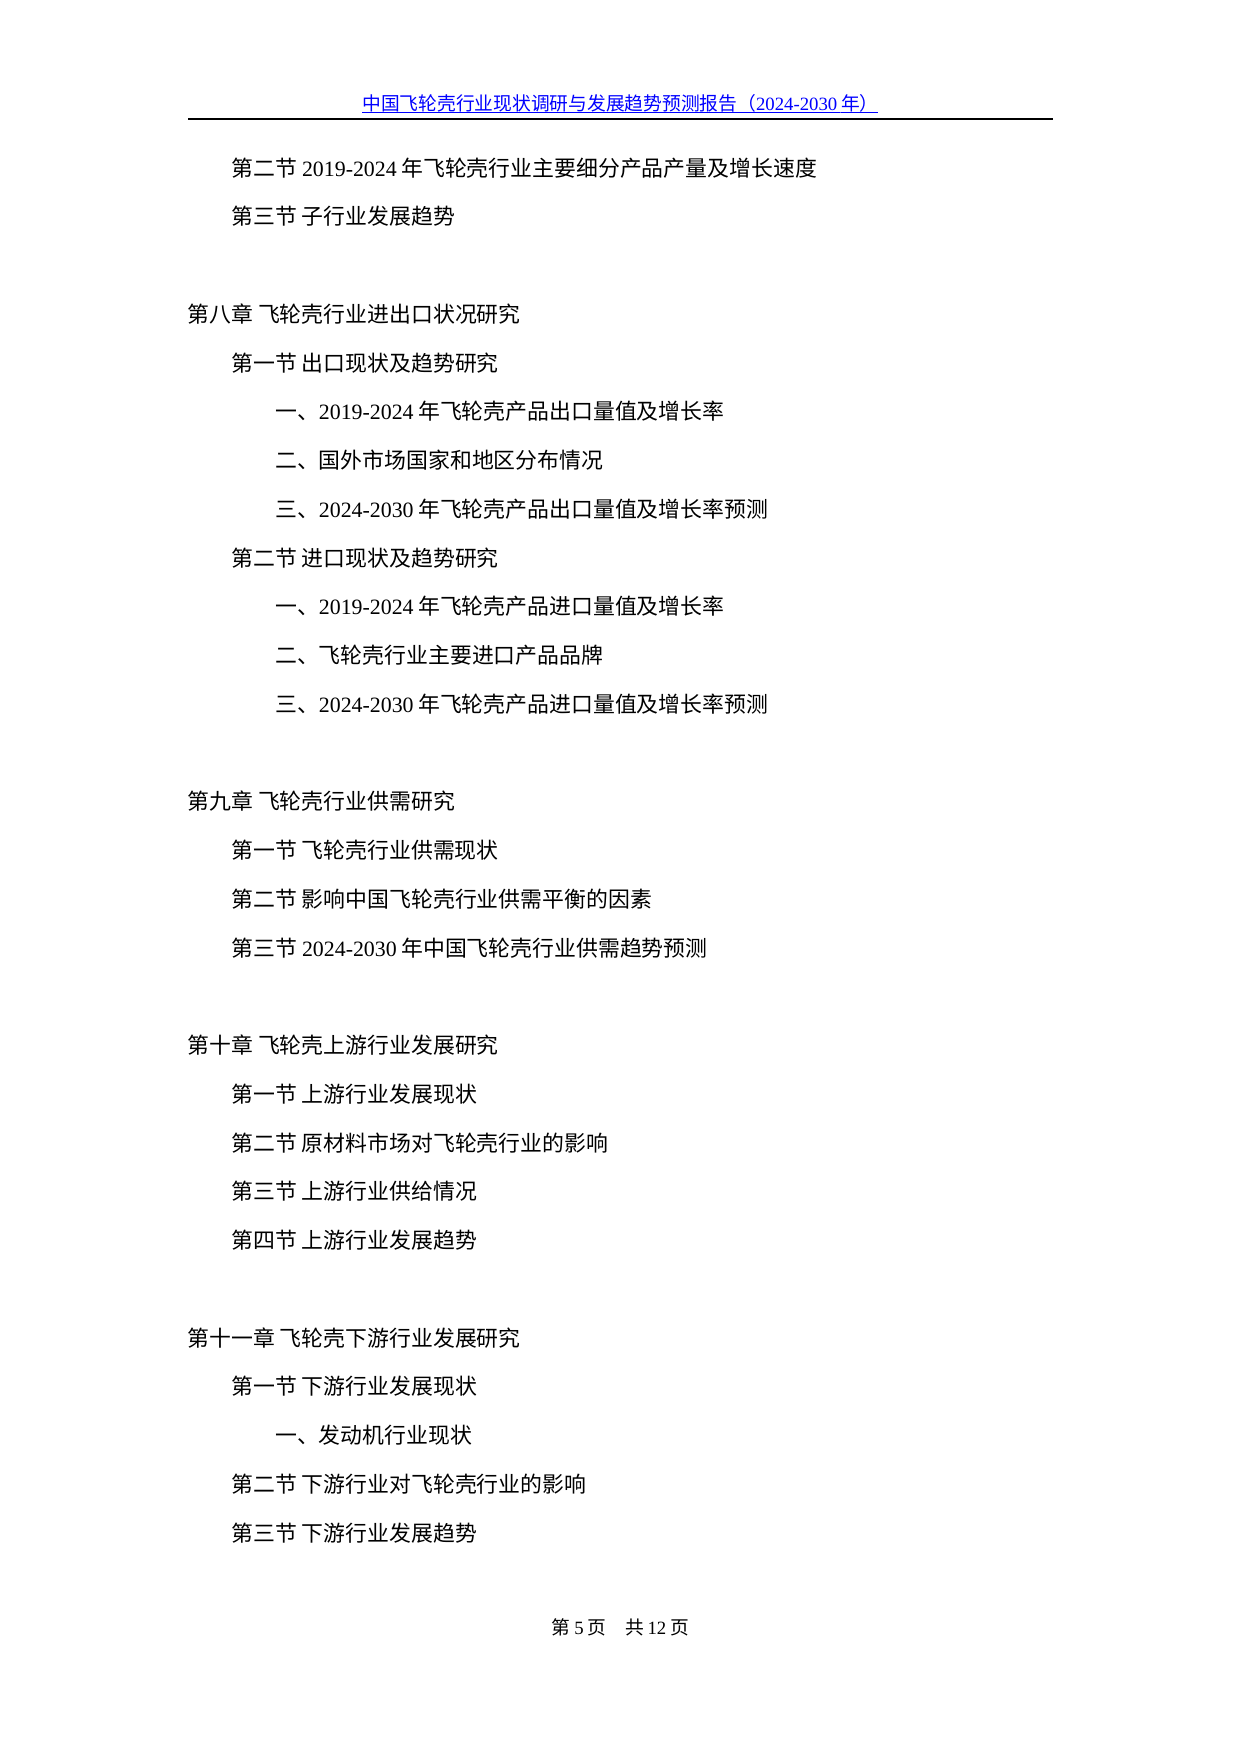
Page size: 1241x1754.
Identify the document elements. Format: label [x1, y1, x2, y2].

text [187, 150, 1053, 1548]
